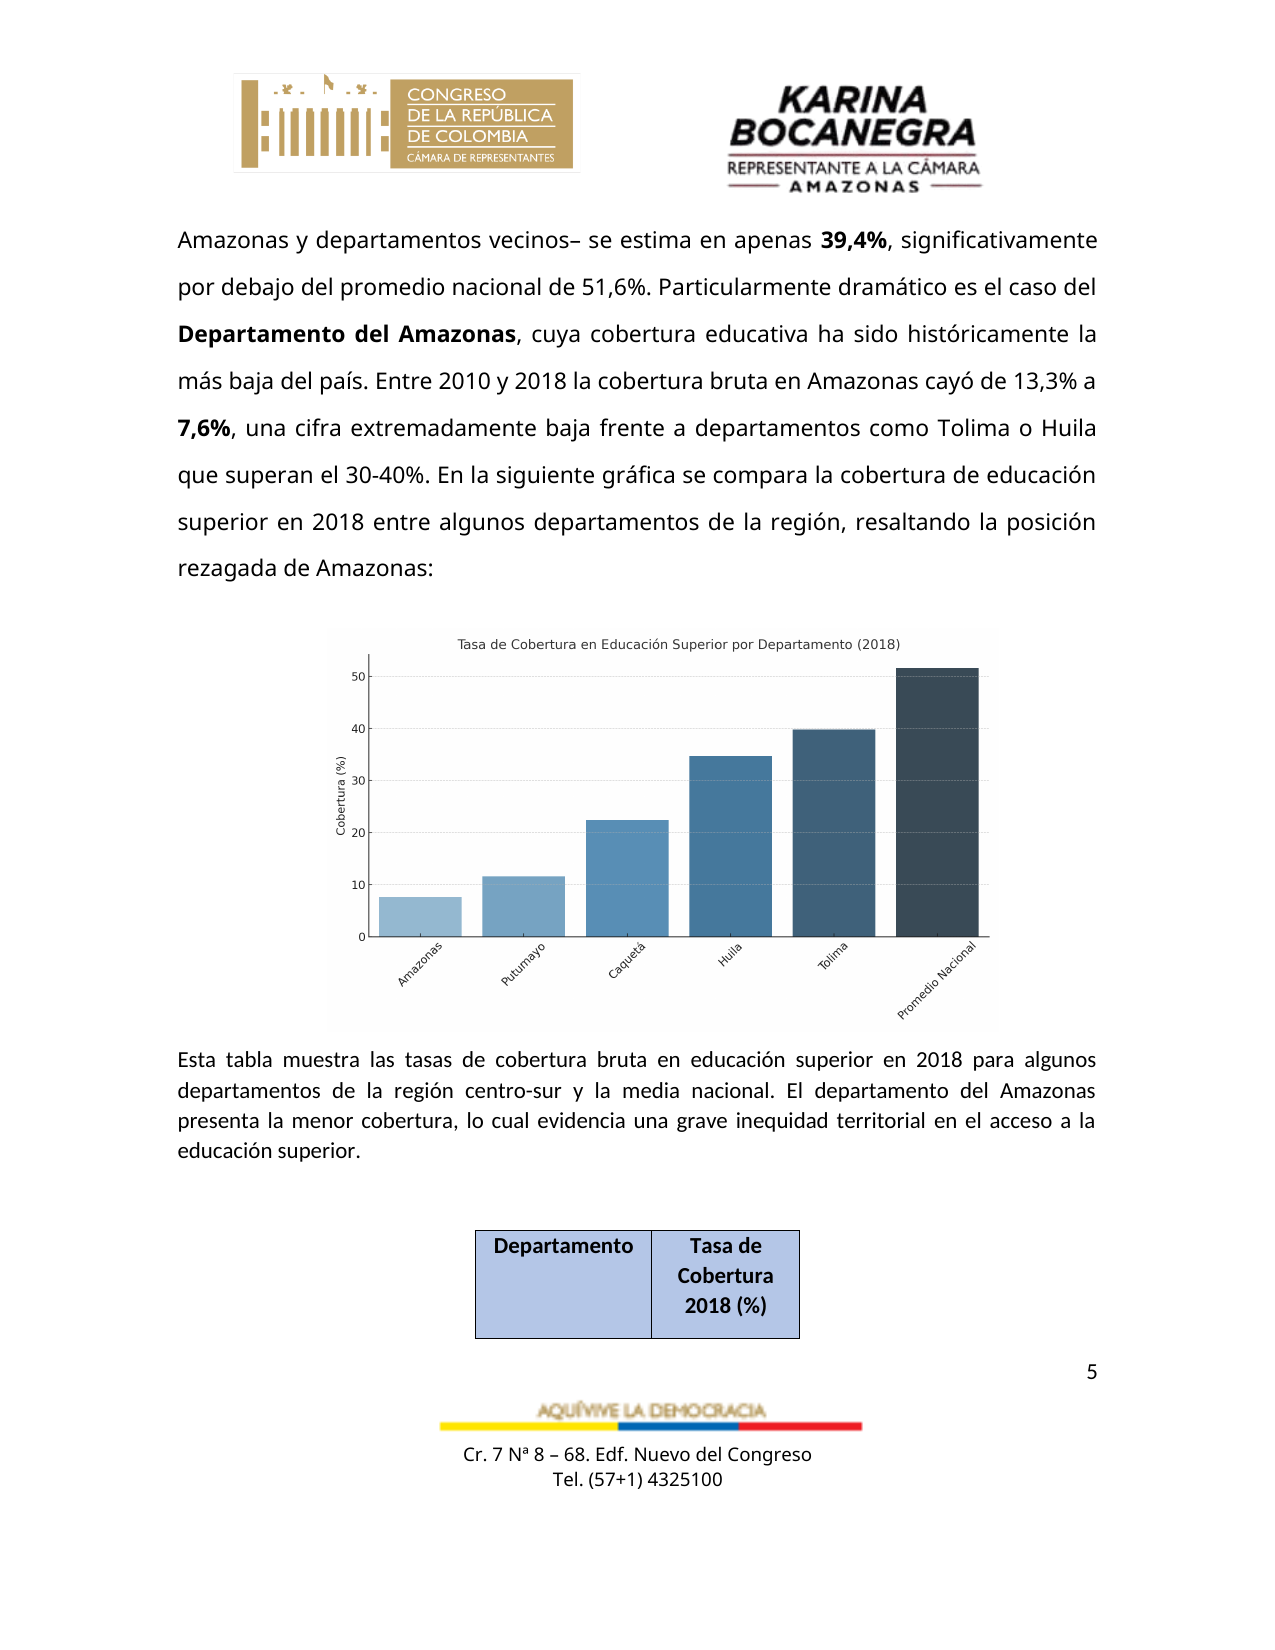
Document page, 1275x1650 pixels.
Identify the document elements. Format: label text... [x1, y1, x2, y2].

picture [648, 73, 1058, 197]
text Esta tabla muestra las tasas de cobertura bruta en educación superior en 2018 para algunos departamentos de la región centro-sur y la media nacional. El departamento del Amazonas presenta la menor cobertura, lo cual evidencia una grave inequidad territorial en el acceso a la educación superior. [177, 1046, 1098, 1164]
picture [326, 628, 999, 1032]
picture [233, 73, 581, 173]
picture [419, 1377, 893, 1464]
table_header Departamento [476, 1231, 651, 1338]
table_header Tasa de Cobertura 2018 (%) [652, 1231, 799, 1338]
picture [765, 1452, 770, 1460]
